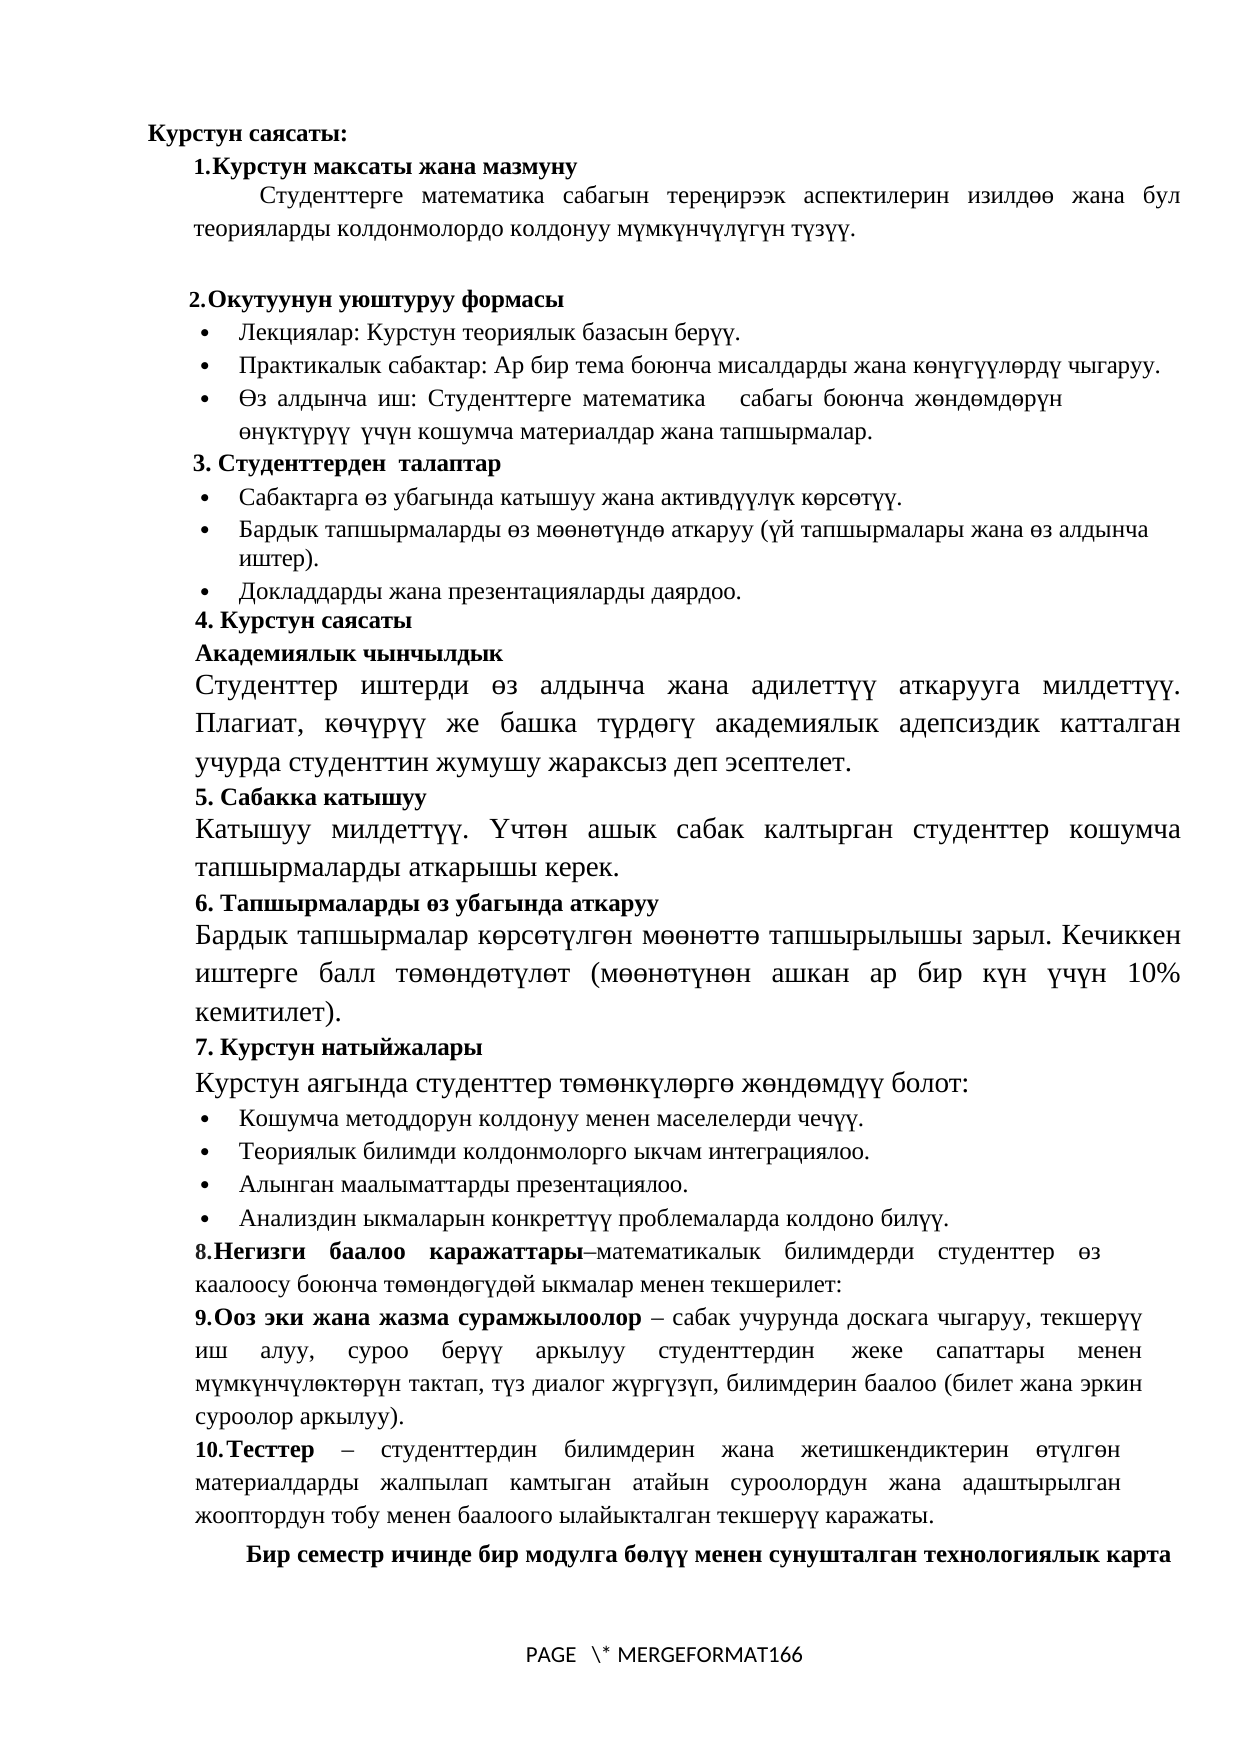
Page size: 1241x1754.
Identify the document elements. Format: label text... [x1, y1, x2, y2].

list Анализдин ыкмаларын конкреттүү проблемаларда колдоно билүү. [201, 1203, 1181, 1231]
text Курстун аягында студенттер төмөнкүлөргө жөндөмдүү болот: [195, 1066, 1181, 1099]
list Курстун максаты жана мазмуну [193, 151, 1181, 180]
list Сабакка катышуу [195, 782, 1181, 811]
list Курстун саясаты [195, 605, 1181, 634]
text Бир семестр ичинде бир модулга бөлүү менен сунушталган технологиялык карта [246, 1539, 1181, 1568]
text Бардык тапшырмалар көрсөтүлгөн мөөнөттө тапшырылышы зарыл. Кечиккен иштерге балл төмөндөтүлөт (мөөнөтүнөн ашкан ар бир күн үчүн 10% кемитилет). [195, 917, 1181, 1027]
list Сабактарга өз убагында катышуу жана активдүүлүк көрсөтүү. [201, 482, 1181, 510]
list Тапшырмаларды өз убагында аткаруу [195, 888, 1181, 917]
list Кошумча методдорун колдонуу менен маселелерди чечүү. [201, 1103, 1181, 1132]
text Студенттер иштерди өз алдынча жана адилеттүү аткарууга милдеттүү. Плагиат, көчүрүү же башка түрдөгү академиялык адепсиздик катталган учурда студенттин жумушу жараксыз деп эсептелет. [195, 667, 1181, 777]
text Курстун саясаты: [148, 118, 1181, 147]
list Курстун натыйжалары [195, 1032, 1181, 1061]
list Негизги баалоо каражаттары–математикалык билимдерди студенттер өз каалоосу боюнча төмөндөгүдөй ыкмалар менен текшерилет: [195, 1236, 1101, 1297]
list Бардык тапшырмаларды өз мөөнөтүндө аткаруу (үй тапшырмалары жана өз алдынча иштер). [201, 514, 1181, 572]
list Студенттерден талаптар [193, 449, 1181, 477]
text Катышуу милдеттүү. Үчтөн ашык сабак калтырган студенттер кошумча тапшырмаларды аткарышы керек. [195, 811, 1181, 883]
list Докладдарды жана презентацияларды даярдоо. [201, 576, 1181, 605]
text Академиялык чынчылдык [195, 638, 1181, 667]
text Студенттерге математика сабагын тереңирээк аспектилерин изилдөө жана бул теорияларды колдонмолордо колдонуу мүмкүнчүлүгүн түзүү. [193, 180, 1181, 242]
list Алынган маалыматтарды презентациялоо. [201, 1169, 1181, 1198]
list Лекциялар: Курстун теориялык базасын берүү. [201, 317, 1181, 346]
list Тесттер – студенттердин билимдерин жана жетишкендиктерин өтүлгөн материалдарды жалпылап камтыган атайын суроолордун жана адаштырылган жооптордун тобу менен баалоого ылайыкталган текшерүү каражаты. [195, 1434, 1121, 1529]
list Ооз эки жана жазма сурамжылоолор – сабак учурунда доскага чыгаруу, текшерүү иш алуу, суроо берүү аркылуу студенттердин жеке сапаттары менен мүмкүнчүлөктөрүн тактап, түз диалог жүргүзүп, билимдерин баалоо (билет жана эркин суроолор аркылуу). [195, 1302, 1143, 1429]
list Теориялык билимди колдонмолорго ыкчам интеграциялоо. [201, 1136, 1181, 1165]
list Практикалык сабактар: Ар бир тема боюнча мисалдарды жана көнүгүүлөрдү чыгаруу. [201, 350, 1181, 379]
list Өз алдынча иш: Студенттерге математика сабагы боюнча жөндөмдөрүн өнүктүрүү үчүн кошумча материалдар жана тапшырмалар. [201, 383, 1151, 445]
list Окутуунун уюштуруу формасы [189, 284, 1181, 313]
